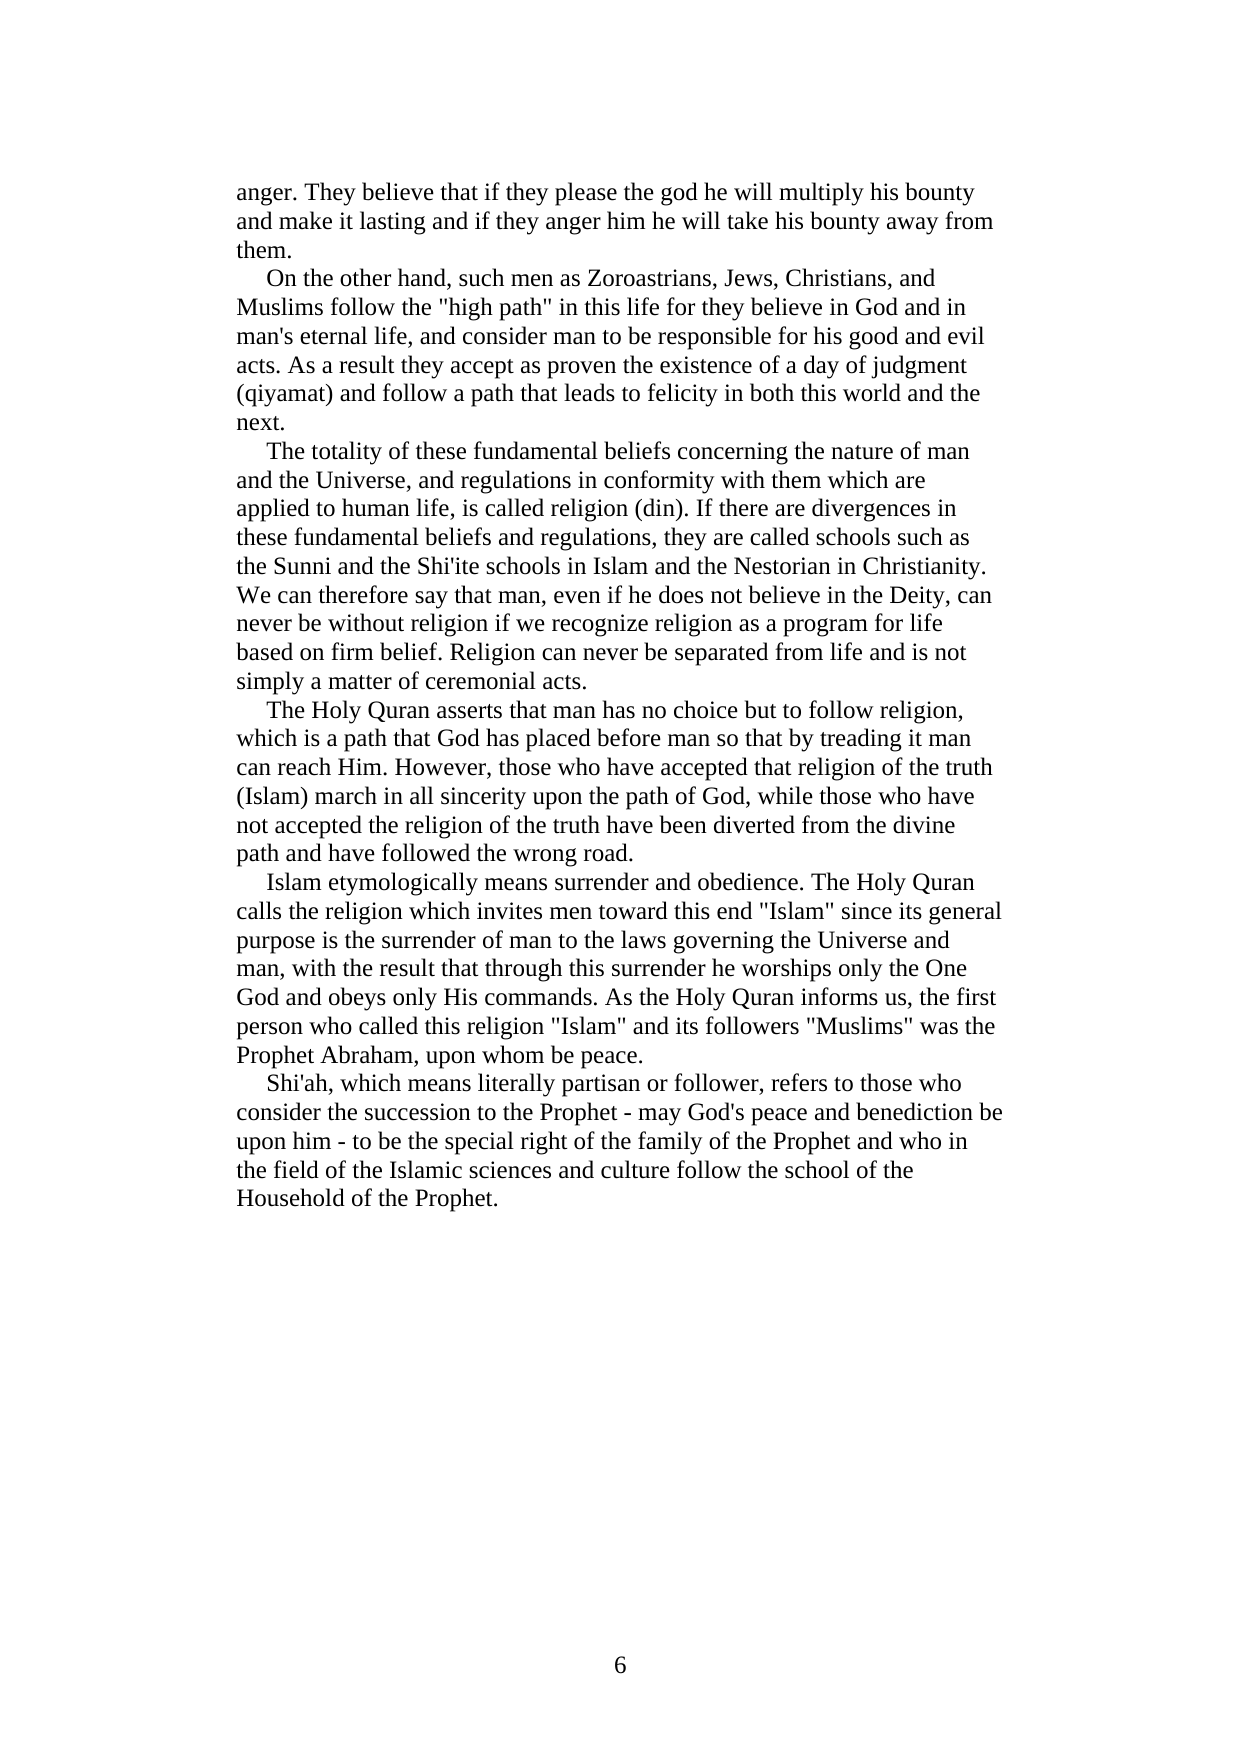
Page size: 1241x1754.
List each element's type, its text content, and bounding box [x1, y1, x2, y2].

text The totality of these fundamental beliefs concerning the nature of man and the Universe, and regulations in conformity with them which are applied to human life, is called religion (din). If there are divergences in these fundamental beliefs and regulations, they are called schools such as the Sunni and the Shi'ite schools in Islam and the Nestorian in Christianity. We can therefore say that man, even if he does not believe in the Deity, can never be without religion if we recognize religion as a program for life based on firm belief. Religion can never be separated from life and is not simply a matter of ceremonial acts. [236, 436, 1004, 695]
text Islam etymologically means surrender and obedience. The Holy Quran calls the religion which invites men toward this end "Islam" since its general purpose is the surrender of man to the laws governing the Universe and man, with the result that through this surrender he worships only the One God and obeys only His commands. As the Holy Quran informs us, the first person who called this religion "Islam" and its followers "Muslims" was the Prophet Abraham, upon whom be peace. [236, 867, 1004, 1068]
text The Holy Quran asserts that man has no choice but to follow religion, which is a path that God has placed before man so that by treading it man can reach Him. However, those who have accepted that religion of the truth (Islam) march in all sincerity upon the path of God, while those who have not accepted the religion of the truth have been diverted from the divine path and have followed the wrong road. [236, 695, 1004, 867]
text Shi'ah, which means literally partisan or follower, refers to those who consider the succession to the Prophet - may God's peace and benediction be upon him - to be the special right of the family of the Prophet and who in the field of the Islamic sciences and culture follow the school of the Household of the Prophet. [236, 1068, 1004, 1212]
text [236, 177, 1004, 263]
text On the other hand, such men as Zoroastrians, Jews, Christians, and Muslims follow the "high path" in this life for they believe in God and in man's eternal life, and consider man to be responsible for his good and evil acts. As a result they accept as proven the existence of a day of judgment (qiyamat) and follow a path that leads to felicity in both this world and the next. [236, 263, 1004, 436]
